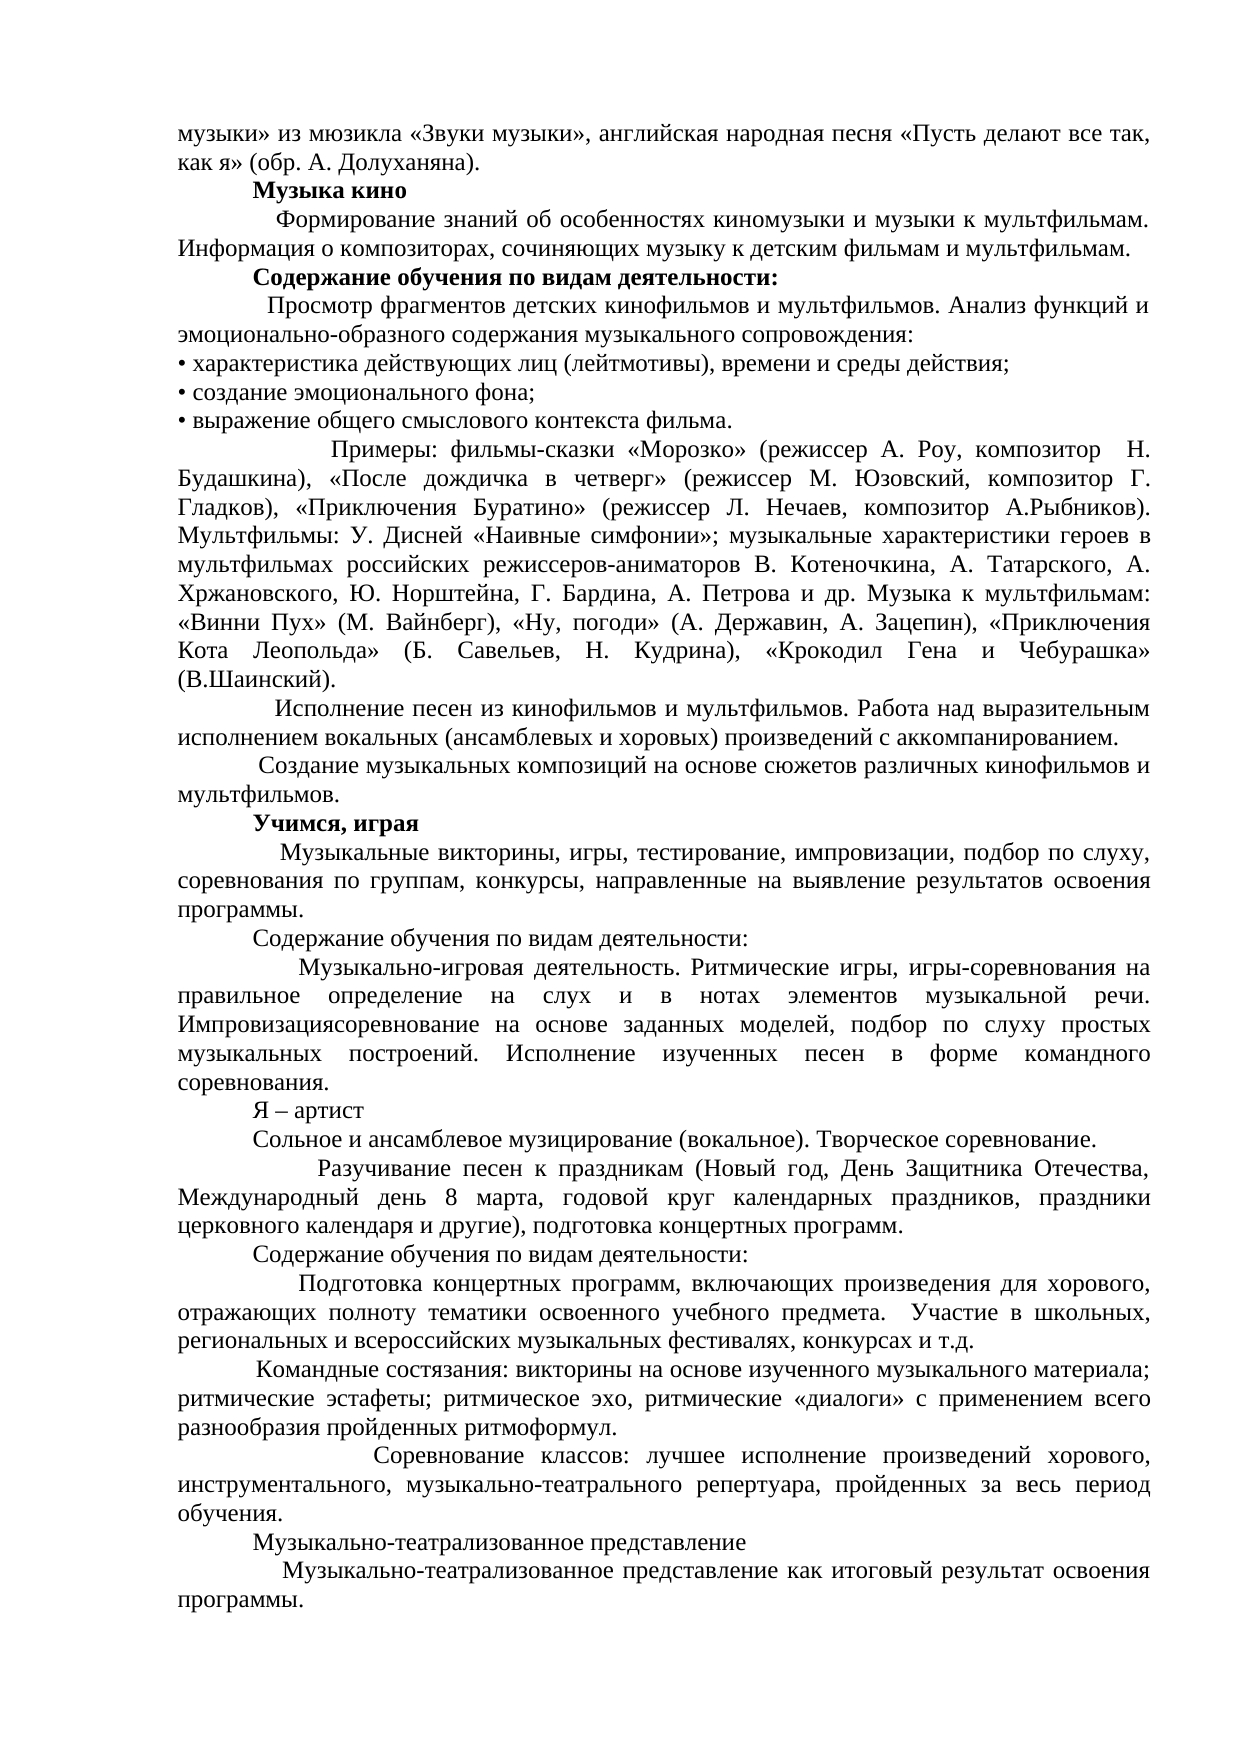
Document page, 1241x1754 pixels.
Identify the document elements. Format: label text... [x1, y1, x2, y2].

text Примеры: фильмы-сказки «Морозко» (режиссер А. Роу, композитор Н. Будашкина), «После дождичка в четверг» (режиссер М. Юзовский, композитор Г. Гладков), «Приключения Буратино» (режиссер Л. Нечаев, композитор А.Рыбников). Мультфильмы: У. Дисней «Наивные симфонии»; музыкальные характеристики героев в мультфильмах российских режиссеров-аниматоров В. Котеночкина, А. Татарского, А. Хржановского, Ю. Норштейна, Г. Бардина, А. Петрова и др. Музыка к мультфильмам: «Винни Пух» (М. Вайнберг), «Ну, погоди» (А. Державин, А. Зацепин), «Приключения Кота Леопольда» (Б. Савельев, Н. Кудрина), «Крокодил Гена и Чебурашка» (В.Шаинский). [177, 434, 1152, 693]
text Музыкально-театрализованное представление [177, 1527, 1152, 1556]
text Содержание обучения по видам деятельности: [177, 1239, 1152, 1268]
text Музыкально-театрализованное представление как итоговый результат освоения программы. [177, 1556, 1152, 1613]
text Создание музыкальных композиций на основе сюжетов различных кинофильмов и мультфильмов. [177, 751, 1152, 808]
text Музыкальные викторины, игры, тестирование, импровизации, подбор по слуху, соревнования по группам, конкурсы, направленные на выявление результатов освоения программы. [177, 837, 1152, 923]
text Содержание обучения по видам деятельности: [177, 923, 1152, 952]
text Разучивание песен к праздникам (Новый год, День Защитника Отечества, Международный день 8 марта, годовой круг календарных праздников, праздники церковного календаря и другие), подготовка концертных программ. [177, 1153, 1152, 1239]
text Просмотр фрагментов детских кинофильмов и мультфильмов. Анализ функций и эмоционально-образного содержания музыкального сопровождения: [177, 291, 1152, 348]
text Подготовка концертных программ, включающих произведения для хорового, отражающих полноту тематики освоенного учебного предмета. Участие в школьных, региональных и всероссийских музыкальных фестивалях, конкурсах и т.д. [177, 1268, 1152, 1354]
text Соревнование классов: лучшее исполнение произведений хорового, инструментального, музыкально-театрального репертуара, пройденных за весь период обучения. [177, 1441, 1152, 1527]
text Содержание обучения по видам деятельности: [177, 262, 1152, 291]
text • создание эмоционального фона; [177, 377, 1152, 406]
text Командные состязания: викторины на основе изученного музыкального материала; ритмические эстафеты; ритмическое эхо, ритмические «диалоги» с применением всего разнообразия пройденных ритмоформул. [177, 1354, 1152, 1441]
text Учимся, играя [177, 808, 1152, 837]
text Музыка кино [177, 176, 1152, 204]
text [177, 118, 1152, 176]
text • выражение общего смыслового контекста фильма. [177, 406, 1152, 434]
text Я – артист [177, 1096, 1152, 1124]
text Формирование знаний об особенностях киномузыки и музыки к мультфильмам. Информация о композиторах, сочиняющих музыку к детским фильмам и мультфильмам. [177, 204, 1152, 262]
text Исполнение песен из кинофильмов и мультфильмов. Работа над выразительным исполнением вокальных (ансамблевых и хоровых) произведений с аккомпанированием. [177, 693, 1152, 751]
text Музыкально-игровая деятельность. Ритмические игры, игры-соревнования на правильное определение на слух и в нотах элементов музыкальной речи. Импровизациясоревнование на основе заданных моделей, подбор по слуху простых музыкальных построений. Исполнение изученных песен в форме командного соревнования. [177, 952, 1152, 1096]
text Сольное и ансамблевое музицирование (вокальное). Творческое соревнование. [177, 1124, 1152, 1153]
text • характеристика действующих лиц (лейтмотивы), времени и среды действия; [177, 348, 1152, 377]
